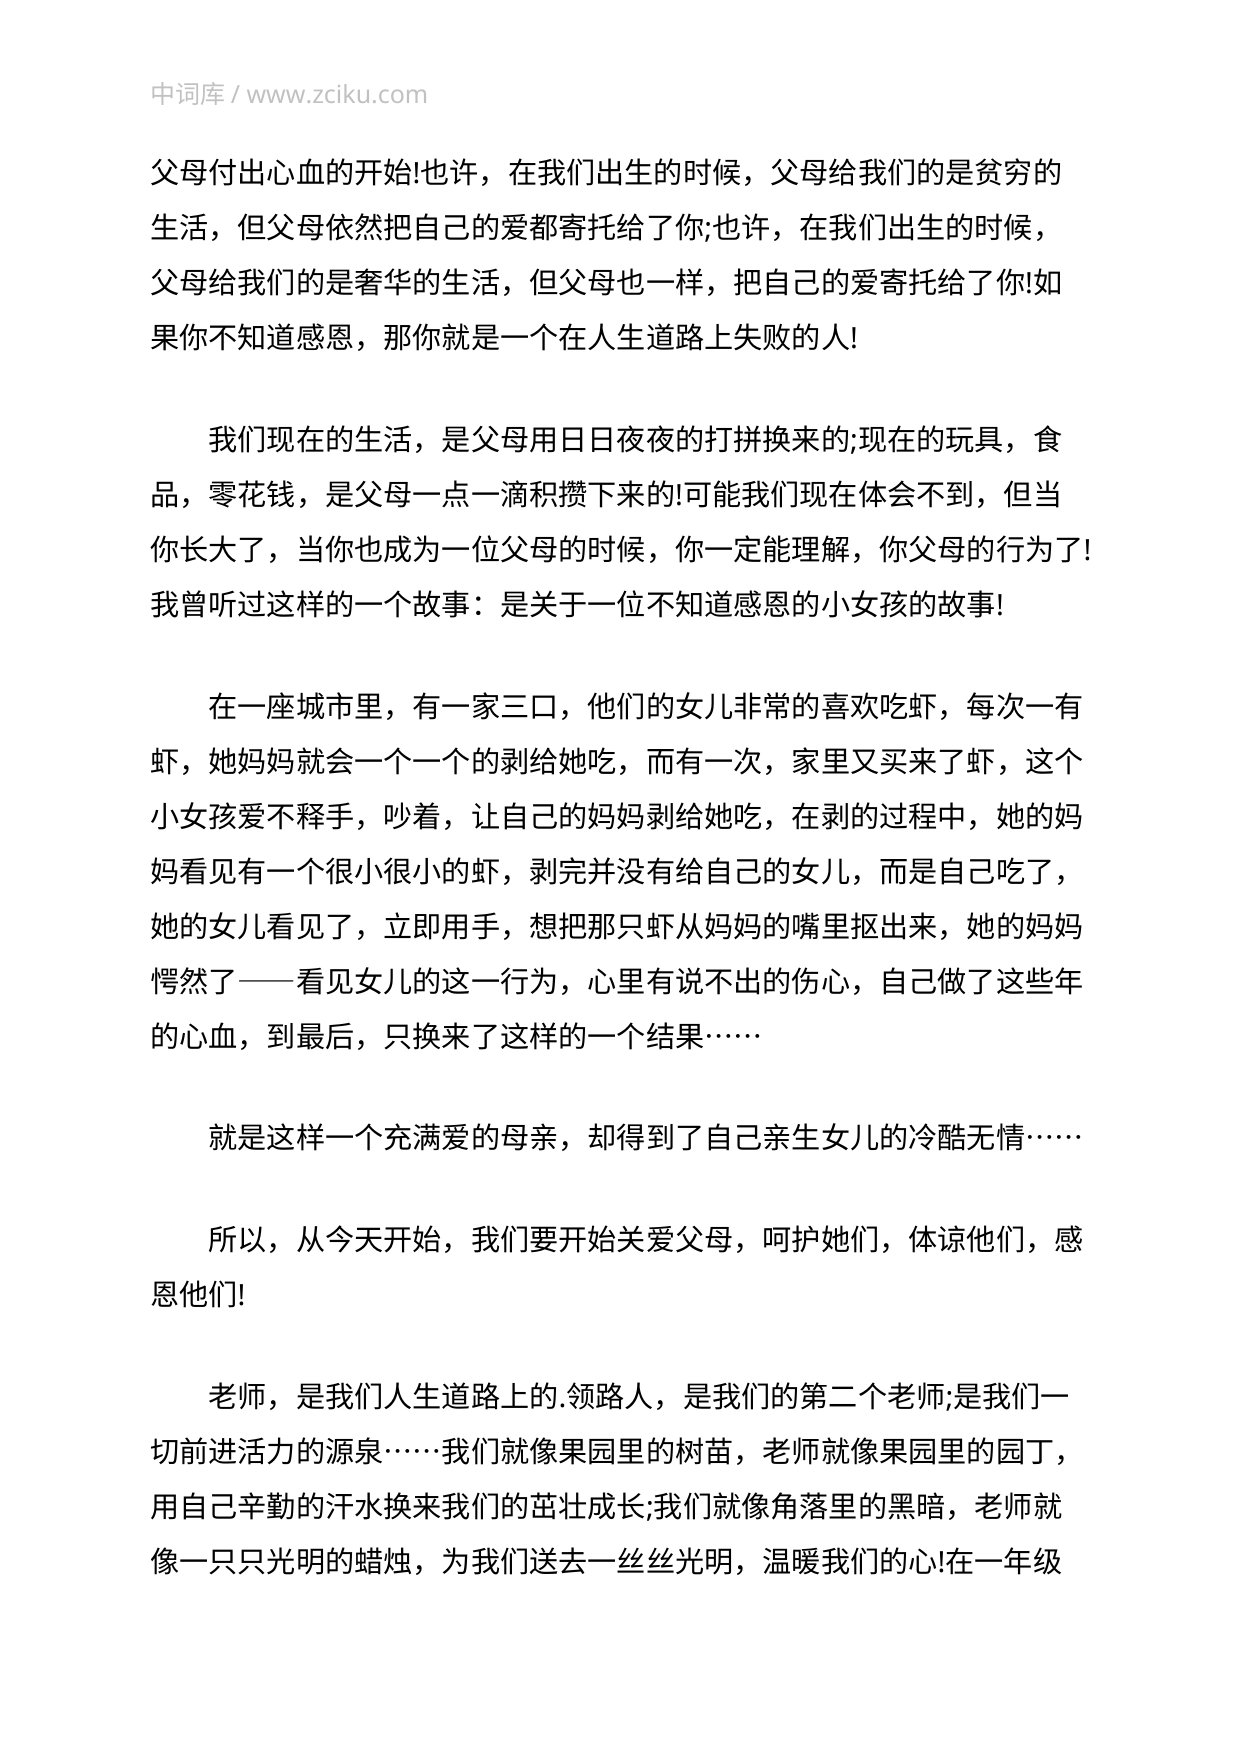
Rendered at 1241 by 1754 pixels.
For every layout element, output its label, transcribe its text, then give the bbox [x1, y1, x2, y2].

text 在一座城市里，有一家三口，他们的女儿非常的喜欢吃虾，每次一有虾，她妈妈就会一个一个的剥给她吃，而有一次，家里又买来了虾，这个小女孩爱不释手，吵着，让自己的妈妈剥给她吃，在剥的过程中，她的妈妈看见有一个很小很小的虾，剥完并没有给自己的女儿，而是自己吃了，她的女儿看见了，立即用手，想把那只虾从妈妈的嘴里抠出来，她的妈妈愕然了——看见女儿的这一行为，心里有说不出的伤心，自己做了这些年的心血，到最后，只换来了这样的一个结果…… [150, 684, 1090, 1056]
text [150, 150, 1090, 357]
text 所以，从今天开始，我们要开始关爱父母，呵护她们，体谅他们，感恩他们! [150, 1217, 1090, 1314]
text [150, 1374, 1090, 1581]
text 我们现在的生活，是父母用日日夜夜的打拼换来的;现在的玩具，食品，零花钱，是父母一点一滴积攒下来的!可能我们现在体会不到，但当你长大了，当你也成为一位父母的时候，你一定能理解，你父母的行为了!我曾听过这样的一个故事：是关于一位不知道感恩的小女孩的故事! [150, 417, 1090, 624]
text 就是这样一个充满爱的母亲，却得到了自己亲生女儿的冷酷无情…… [150, 1115, 1090, 1157]
